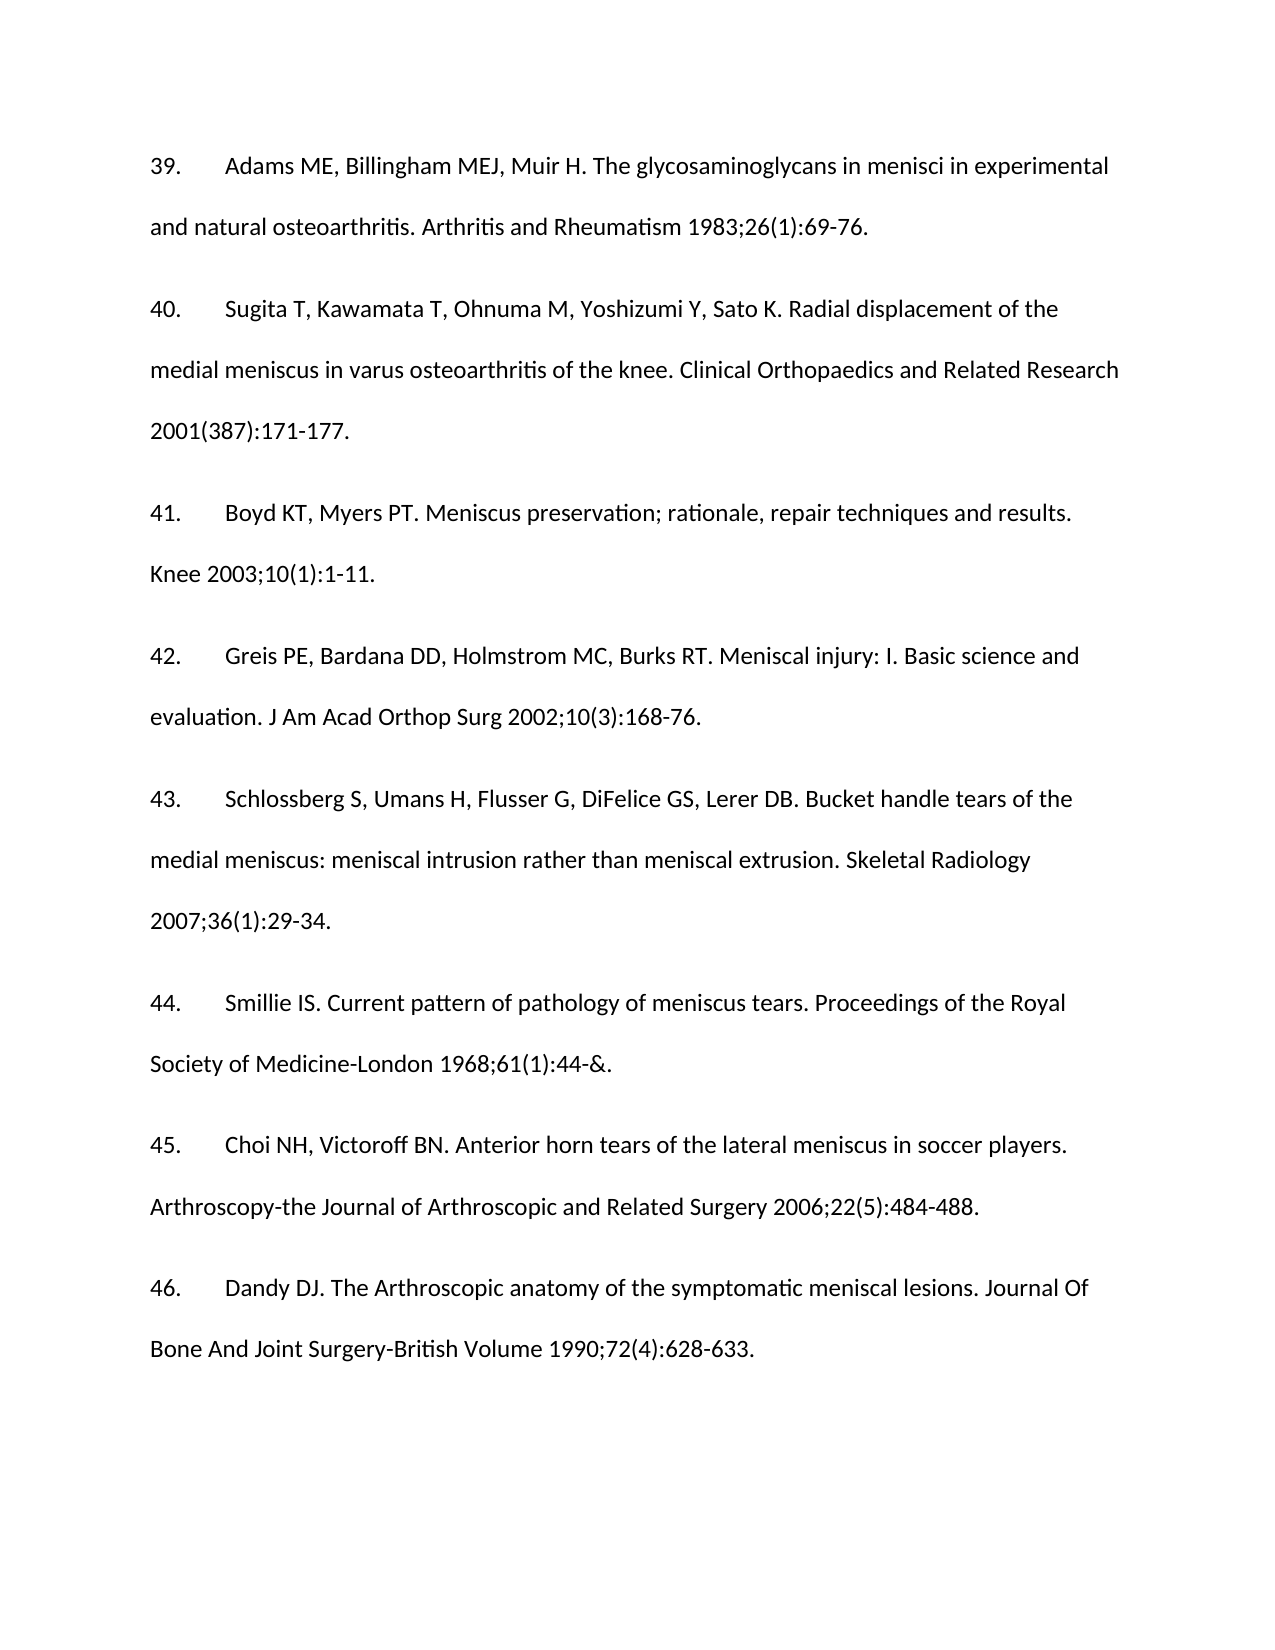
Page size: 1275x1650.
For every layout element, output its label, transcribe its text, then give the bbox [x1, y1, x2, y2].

text 42. Greis PE, Bardana DD, Holmstrom MC, Burks RT. Meniscal injury: I. Basic science and evaluation. J Am Acad Orthop Surg 2002;10(3):168-76. [150, 640, 1125, 731]
text 46. Dandy DJ. The Arthroscopic anatomy of the symptomatic meniscal lesions. Journal Of Bone And Joint Surgery-British Volume 1990;72(4):628-633. [150, 1272, 1125, 1364]
text 39. Adams ME, Billingham MEJ, Muir H. The glycosaminoglycans in menisci in experimental and natural osteoarthritis. Arthritis and Rheumatism 1983;26(1):69-76. [150, 150, 1125, 242]
text 41. Boyd KT, Myers PT. Meniscus preservation; rationale, repair techniques and results. Knee 2003;10(1):1-11. [150, 497, 1125, 588]
text 40. Sugita T, Kawamata T, Ohnuma M, Yoshizumi Y, Sato K. Radial displacement of the medial meniscus in varus osteoarthritis of the knee. Clinical Orthopaedics and Related Research 2001(387):171-177. [150, 293, 1125, 446]
text 45. Choi NH, Victoroff BN. Anterior horn tears of the lateral meniscus in soccer players. Arthroscopy-the Journal of Arthroscopic and Related Surgery 2006;22(5):484-488. [150, 1129, 1125, 1221]
text 44. Smillie IS. Current pattern of pathology of meniscus tears. Proceedings of the Royal Society of Medicine-London 1968;61(1):44-&. [150, 987, 1125, 1078]
text 43. Schlossberg S, Umans H, Flusser G, DiFelice GS, Lerer DB. Bucket handle tears of the medial meniscus: meniscal intrusion rather than meniscal extrusion. Skeletal Radiology 2007;36(1):29-34. [150, 783, 1125, 935]
